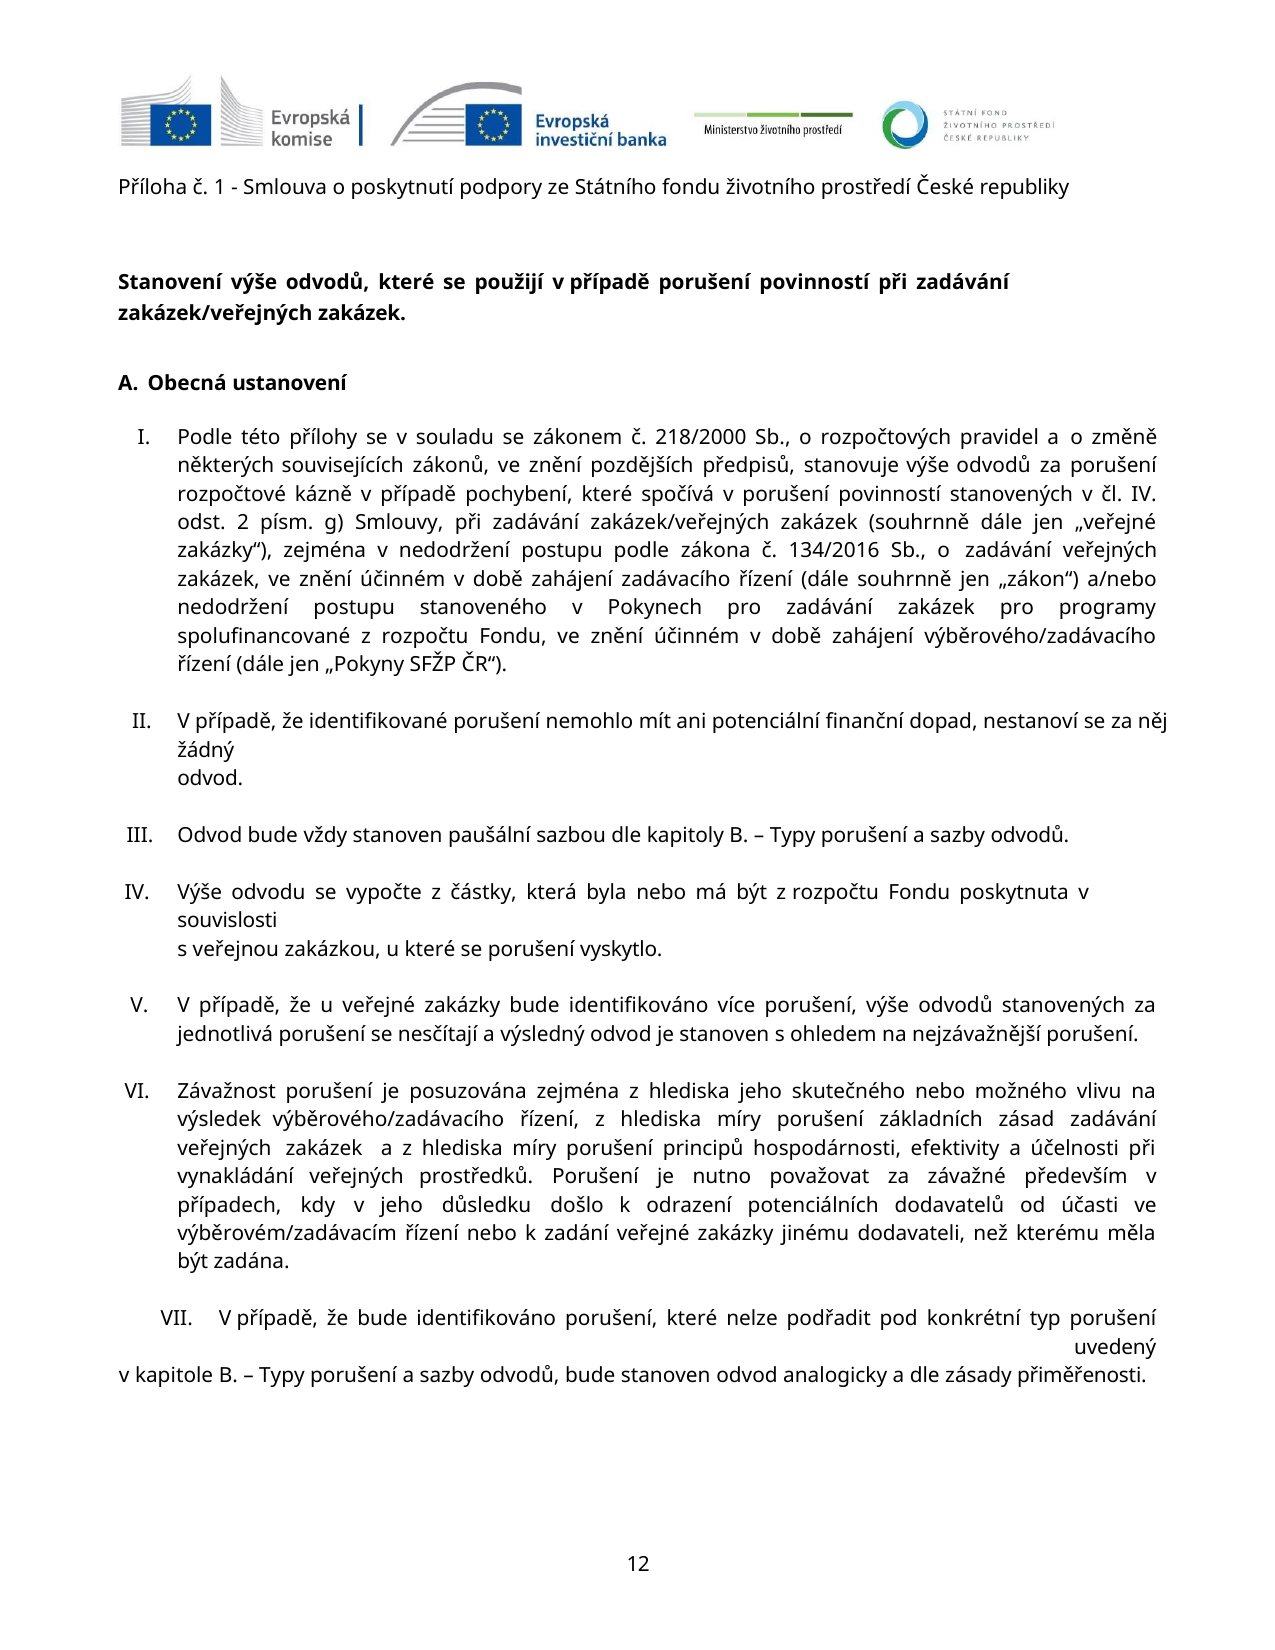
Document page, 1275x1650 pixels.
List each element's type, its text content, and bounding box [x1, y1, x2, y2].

list Obecná ustanovení [118, 368, 1169, 396]
text v kapitole B. – Typy porušení a sazby odvodů, bude stanoven odvod analogicky a dle zásady přiměřenosti. [106, 1360, 1147, 1389]
subtitle Stanovení výše odvodů, které se použijí v případě porušení povinností při zadávání zakázek/veřejných zakázek. [118, 267, 1169, 327]
list Výše odvodu se vypočte z částky, která byla nebo má být z rozpočtu Fondu poskytnuta v souvislosti [124, 877, 1169, 934]
text s veřejnou zakázkou, u které se porušení vyskytlo. [177, 934, 1169, 962]
picture [118, 73, 1056, 150]
list Podle této přílohy se v souladu se zákonem č. 218/2000 Sb., o rozpočtových pravidel a o změně některých souvisejících zákonů, ve znění pozdějších předpisů, stanovuje výše odvodů za porušení rozpočtové kázně v případě pochybení, které spočívá v porušení povinností stanovených v čl. IV. odst. 2 písm. g) Smlouvy, při zadávání zakázek/veřejných zakázek (souhrnně dále jen „veřejné zakázky“), zejména v nedodržení postupu podle zákona č. 134/2016 Sb., o zadávání veřejných zakázek, ve znění účinném v době zahájení zadávacího řízení (dále souhrnně jen „zákon“) a/nebo nedodržení postupu stanoveného v Pokynech pro zadávání zakázek pro programy spolufinancované z rozpočtu Fondu, ve znění účinném v době zahájení výběrového/zadávacího řízení (dále jen „Pokyny SFŽP ČR“). [137, 422, 1157, 678]
text odvod. [177, 763, 1169, 792]
list V případě, že identifikované porušení nemohlo mít ani potenciální finanční dopad, nestanoví se za něj žádný [132, 706, 1169, 763]
list Závažnost porušení je posuzována zejména z hlediska jeho skutečného nebo možného vlivu na výsledek výběrového/zadávacího řízení, z hlediska míry porušení základních zásad zadávání veřejných zakázek a z hlediska míry porušení principů hospodárnosti, efektivity a účelnosti při vynakládání veřejných prostředků. Porušení je nutno považovat za závažné především v případech, kdy v jeho důsledku došlo k odrazení potenciálních dodavatelů od účasti ve výběrovém/zadávacím řízení nebo k zadání veřejné zakázky jinému dodavateli, než kterému měla být zadána. [124, 1076, 1157, 1275]
list V případě, že u veřejné zakázky bude identifikováno více porušení, výše odvodů stanovených za jednotlivá porušení se nesčítají a výsledný odvod je stanoven s ohledem na nejzávažnější porušení. [130, 991, 1157, 1047]
list Odvod bude vždy stanoven paušální sazbou dle kapitoly B. – Typy porušení a sazby odvodů. [126, 820, 1169, 848]
list V případě, že bude identifikováno porušení, které nelze podřadit pod konkrétní typ porušení uvedený [106, 1303, 1156, 1360]
text Příloha č. 1 - Smlouva o poskytnutí podpory ze Státního fondu životního prostředí České republiky [118, 172, 1169, 200]
